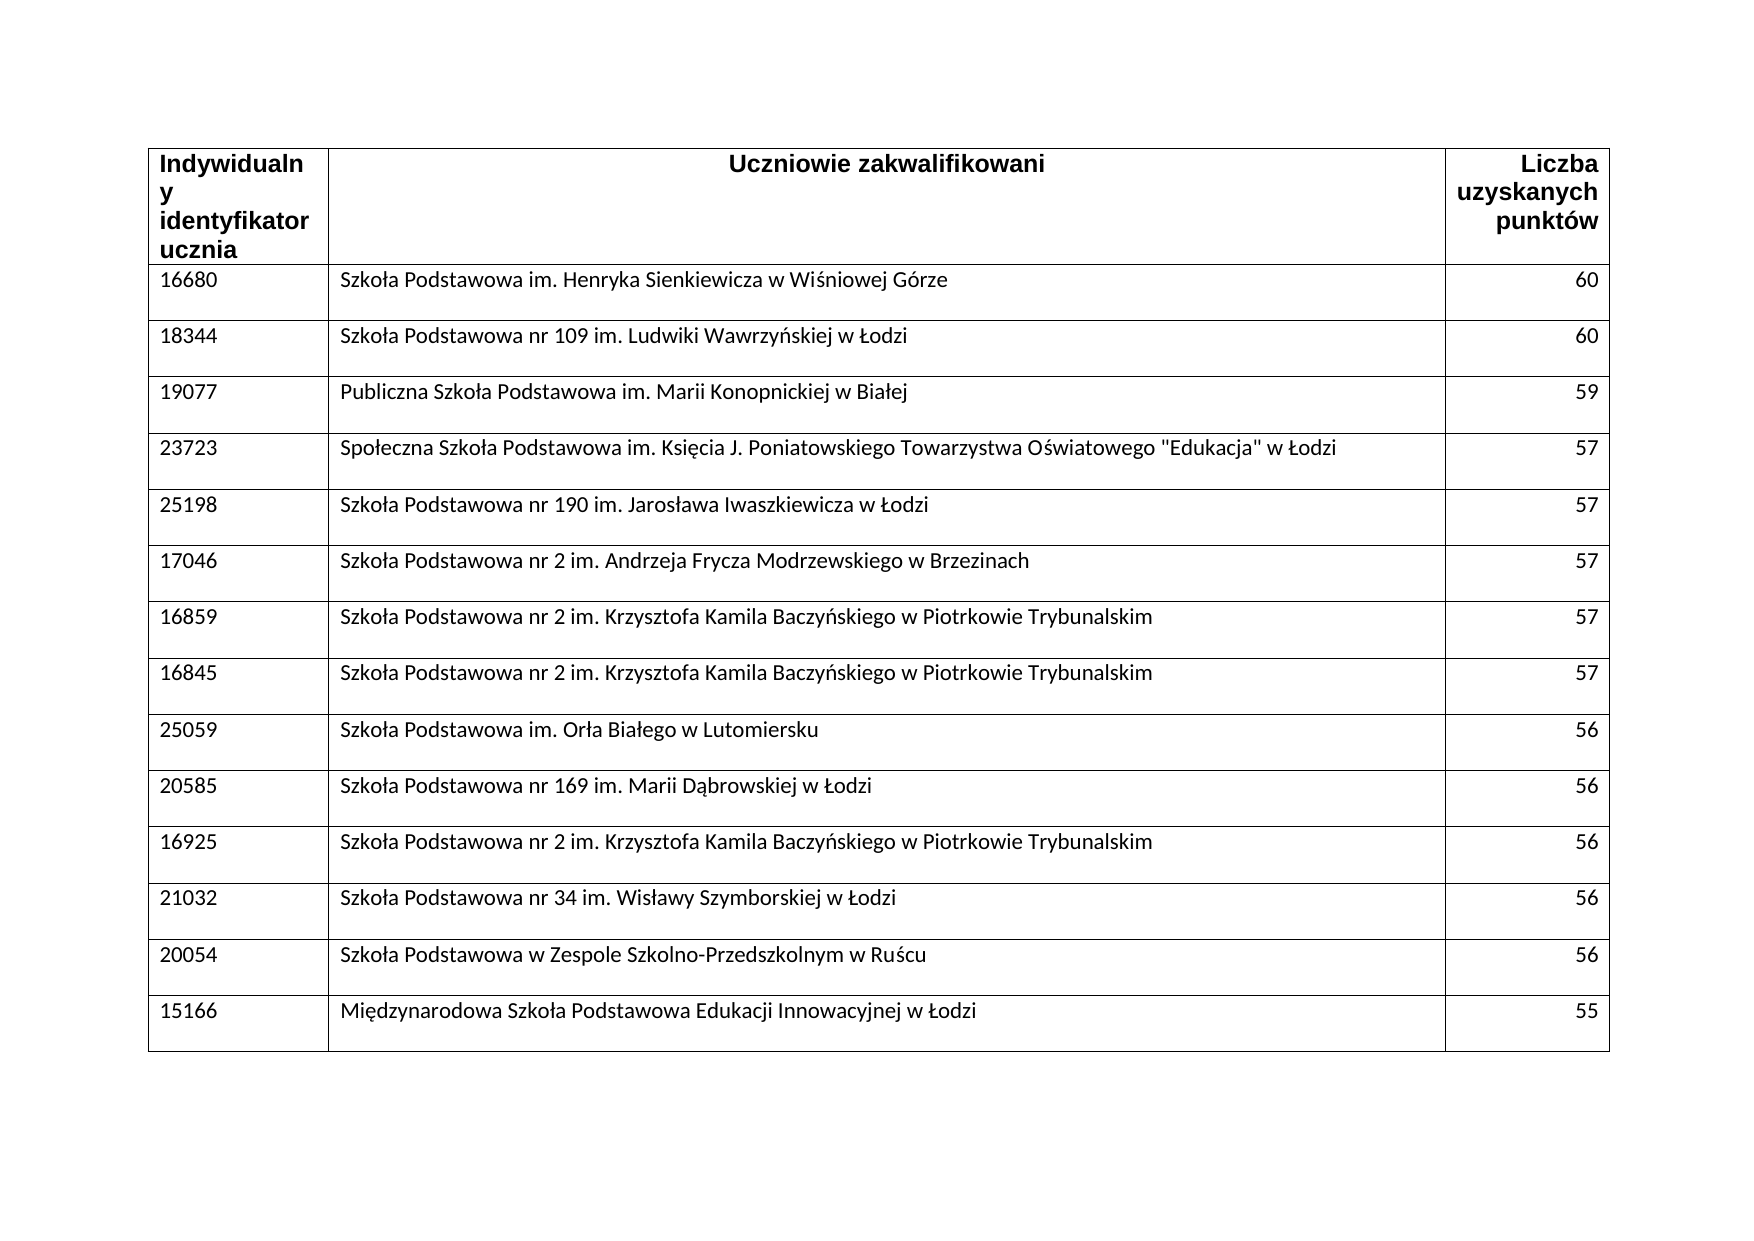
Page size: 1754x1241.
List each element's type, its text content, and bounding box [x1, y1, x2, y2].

table_cell 55 [1446, 996, 1609, 1051]
table_cell 57 [1446, 546, 1609, 601]
table_cell Szkoła Podstawowa im. Henryka Sienkiewicza w Wiśniowej Górze [329, 265, 1445, 320]
table_cell 19077 [149, 377, 328, 432]
table_cell 25198 [149, 490, 328, 545]
table_cell 57 [1446, 434, 1609, 489]
table_header Uczniowie zakwalifikowani [329, 149, 1445, 264]
table_cell 18344 [149, 321, 328, 376]
table_cell Szkoła Podstawowa nr 109 im. Ludwiki Wawrzyńskiej w Łodzi [329, 321, 1445, 376]
table_cell 56 [1446, 884, 1609, 939]
table_cell 59 [1446, 377, 1609, 432]
table_cell Szkoła Podstawowa nr 2 im. Andrzeja Frycza Modrzewskiego w Brzezinach [329, 546, 1445, 601]
table_cell 25059 [149, 715, 328, 770]
table_cell Międzynarodowa Szkoła Podstawowa Edukacji Innowacyjnej w Łodzi [329, 996, 1445, 1051]
table_cell 15166 [149, 996, 328, 1051]
table_cell Szkoła Podstawowa nr 190 im. Jarosława Iwaszkiewicza w Łodzi [329, 490, 1445, 545]
table_cell 21032 [149, 884, 328, 939]
table_cell 56 [1446, 771, 1609, 826]
table_cell 17046 [149, 546, 328, 601]
table_header Indywidualny identyfikator ucznia [149, 149, 328, 264]
table_cell 20054 [149, 940, 328, 995]
table_cell Szkoła Podstawowa nr 2 im. Krzysztofa Kamila Baczyńskiego w Piotrkowie Trybunalskim [329, 659, 1445, 714]
table_header Liczba uzyskanych punktów [1446, 149, 1609, 264]
table_cell 60 [1446, 265, 1609, 320]
table_cell 16680 [149, 265, 328, 320]
table_cell 57 [1446, 602, 1609, 657]
table_cell Publiczna Szkoła Podstawowa im. Marii Konopnickiej w Białej [329, 377, 1445, 432]
table_cell 20585 [149, 771, 328, 826]
table_cell 56 [1446, 827, 1609, 882]
table_cell Szkoła Podstawowa nr 2 im. Krzysztofa Kamila Baczyńskiego w Piotrkowie Trybunalskim [329, 827, 1445, 882]
table_cell 16859 [149, 602, 328, 657]
table_cell Szkoła Podstawowa w Zespole Szkolno-Przedszkolnym w Ruścu [329, 940, 1445, 995]
table_cell Szkoła Podstawowa nr 2 im. Krzysztofa Kamila Baczyńskiego w Piotrkowie Trybunalskim [329, 602, 1445, 657]
table_cell 56 [1446, 940, 1609, 995]
table_cell Społeczna Szkoła Podstawowa im. Księcia J. Poniatowskiego Towarzystwa Oświatowego "Edukacja" w Łodzi [329, 434, 1445, 489]
table_cell 16845 [149, 659, 328, 714]
table_cell 57 [1446, 659, 1609, 714]
table_cell 57 [1446, 490, 1609, 545]
table_cell 60 [1446, 321, 1609, 376]
table_cell Szkoła Podstawowa im. Orła Białego w Lutomiersku [329, 715, 1445, 770]
table_cell 16925 [149, 827, 328, 882]
table_cell 56 [1446, 715, 1609, 770]
table_cell Szkoła Podstawowa nr 34 im. Wisławy Szymborskiej w Łodzi [329, 884, 1445, 939]
table_cell Szkoła Podstawowa nr 169 im. Marii Dąbrowskiej w Łodzi [329, 771, 1445, 826]
table_cell 23723 [149, 434, 328, 489]
